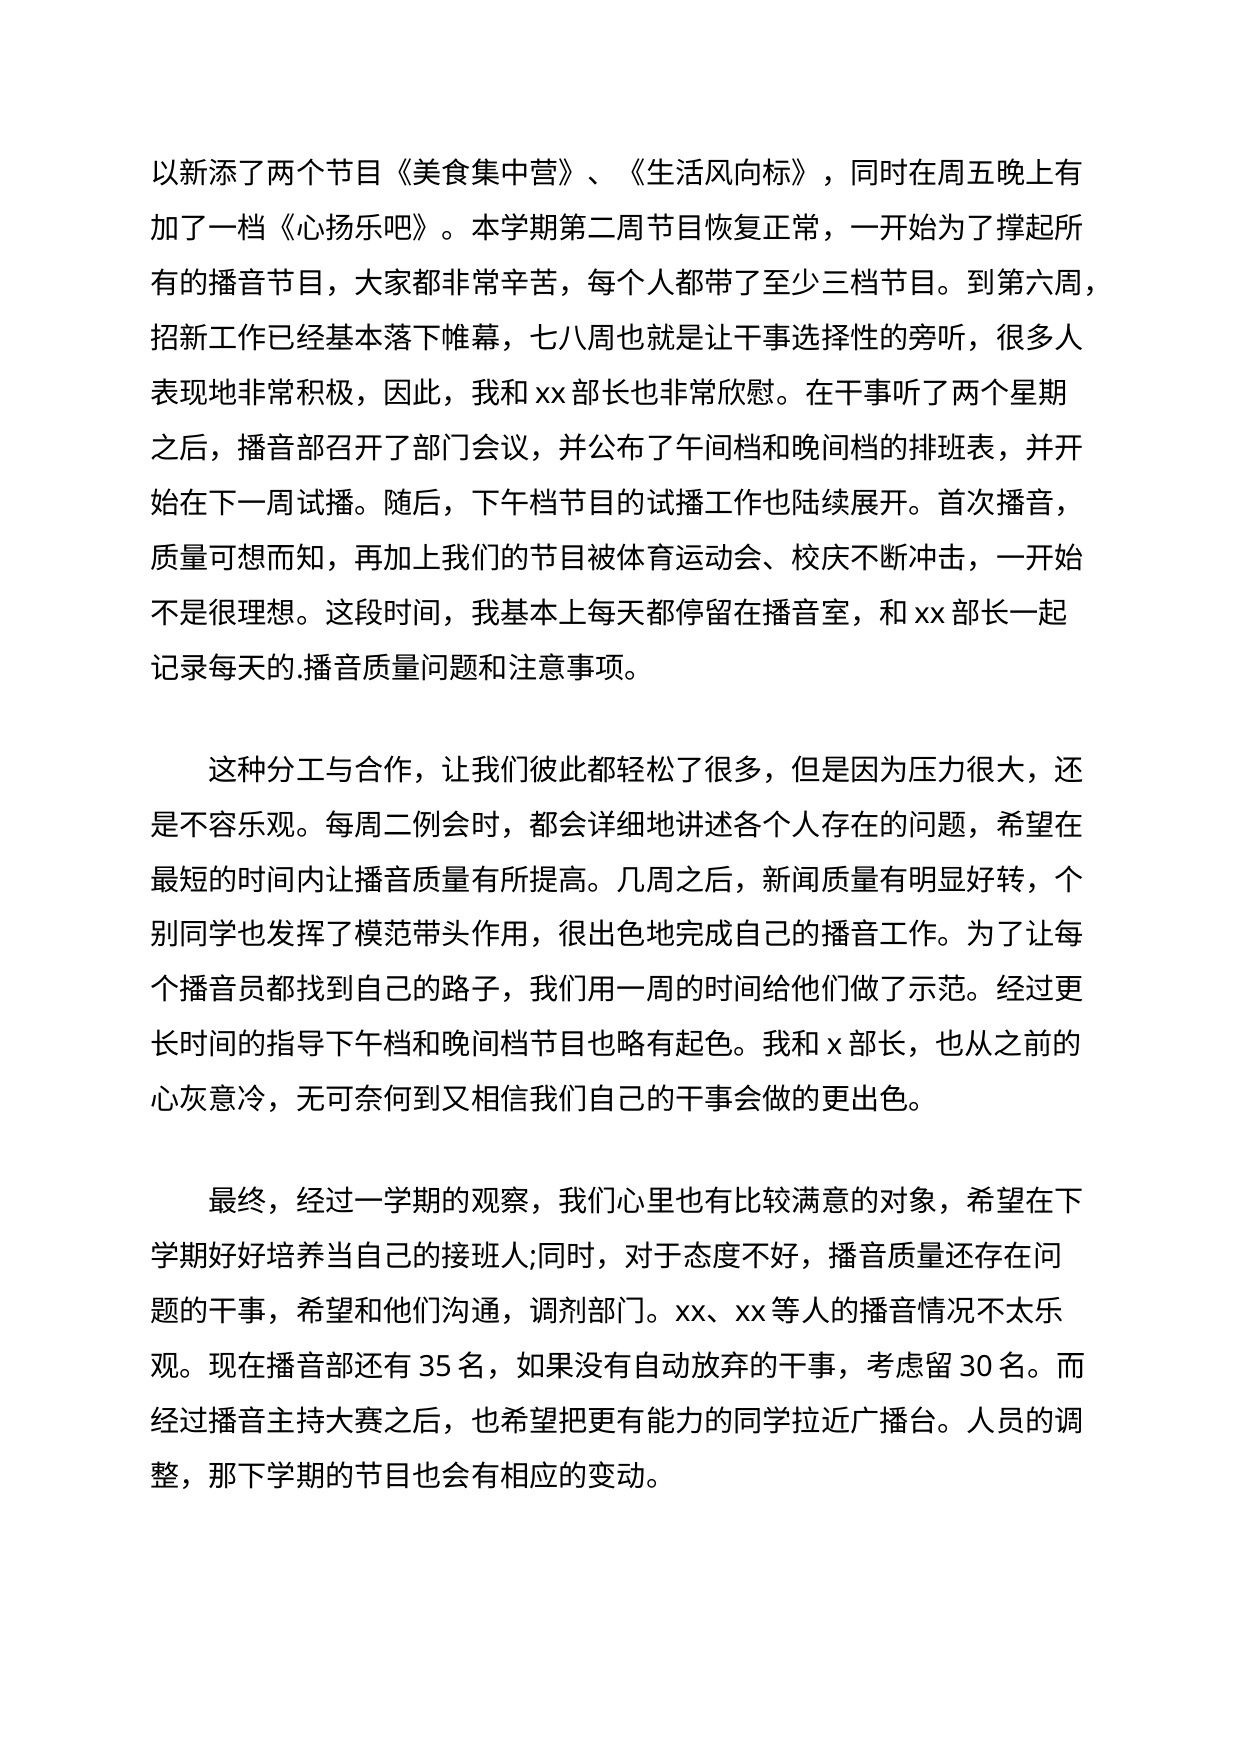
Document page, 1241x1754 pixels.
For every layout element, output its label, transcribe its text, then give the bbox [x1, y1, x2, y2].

text 最终，经过一学期的观察，我们心里也有比较满意的对象，希望在下学期好好培养当自己的接班人;同时，对于态度不好，播音质量还存在问题的干事，希望和他们沟通，调剂部门。xx、xx等人的播音情况不太乐观。现在播音部还有35名，如果没有自动放弃的干事，考虑留30名。而经过播音主持大赛之后，也希望把更有能力的同学拉近广播台。人员的调整，那下学期的节目也会有相应的变动。 [150, 1177, 1090, 1494]
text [150, 150, 1090, 687]
text 这种分工与合作，让我们彼此都轻松了很多，但是因为压力很大，还是不容乐观。每周二例会时，都会详细地讲述各个人存在的问题，希望在最短的时间内让播音质量有所提高。几周之后，新闻质量有明显好转，个别同学也发挥了模范带头作用，很出色地完成自己的播音工作。为了让每个播音员都找到自己的路子，我们用一周的时间给他们做了示范。经过更长时间的指导下午档和晚间档节目也略有起色。我和x部长，也从之前的心灰意冷，无可奈何到又相信我们自己的干事会做的更出色。 [150, 746, 1090, 1118]
